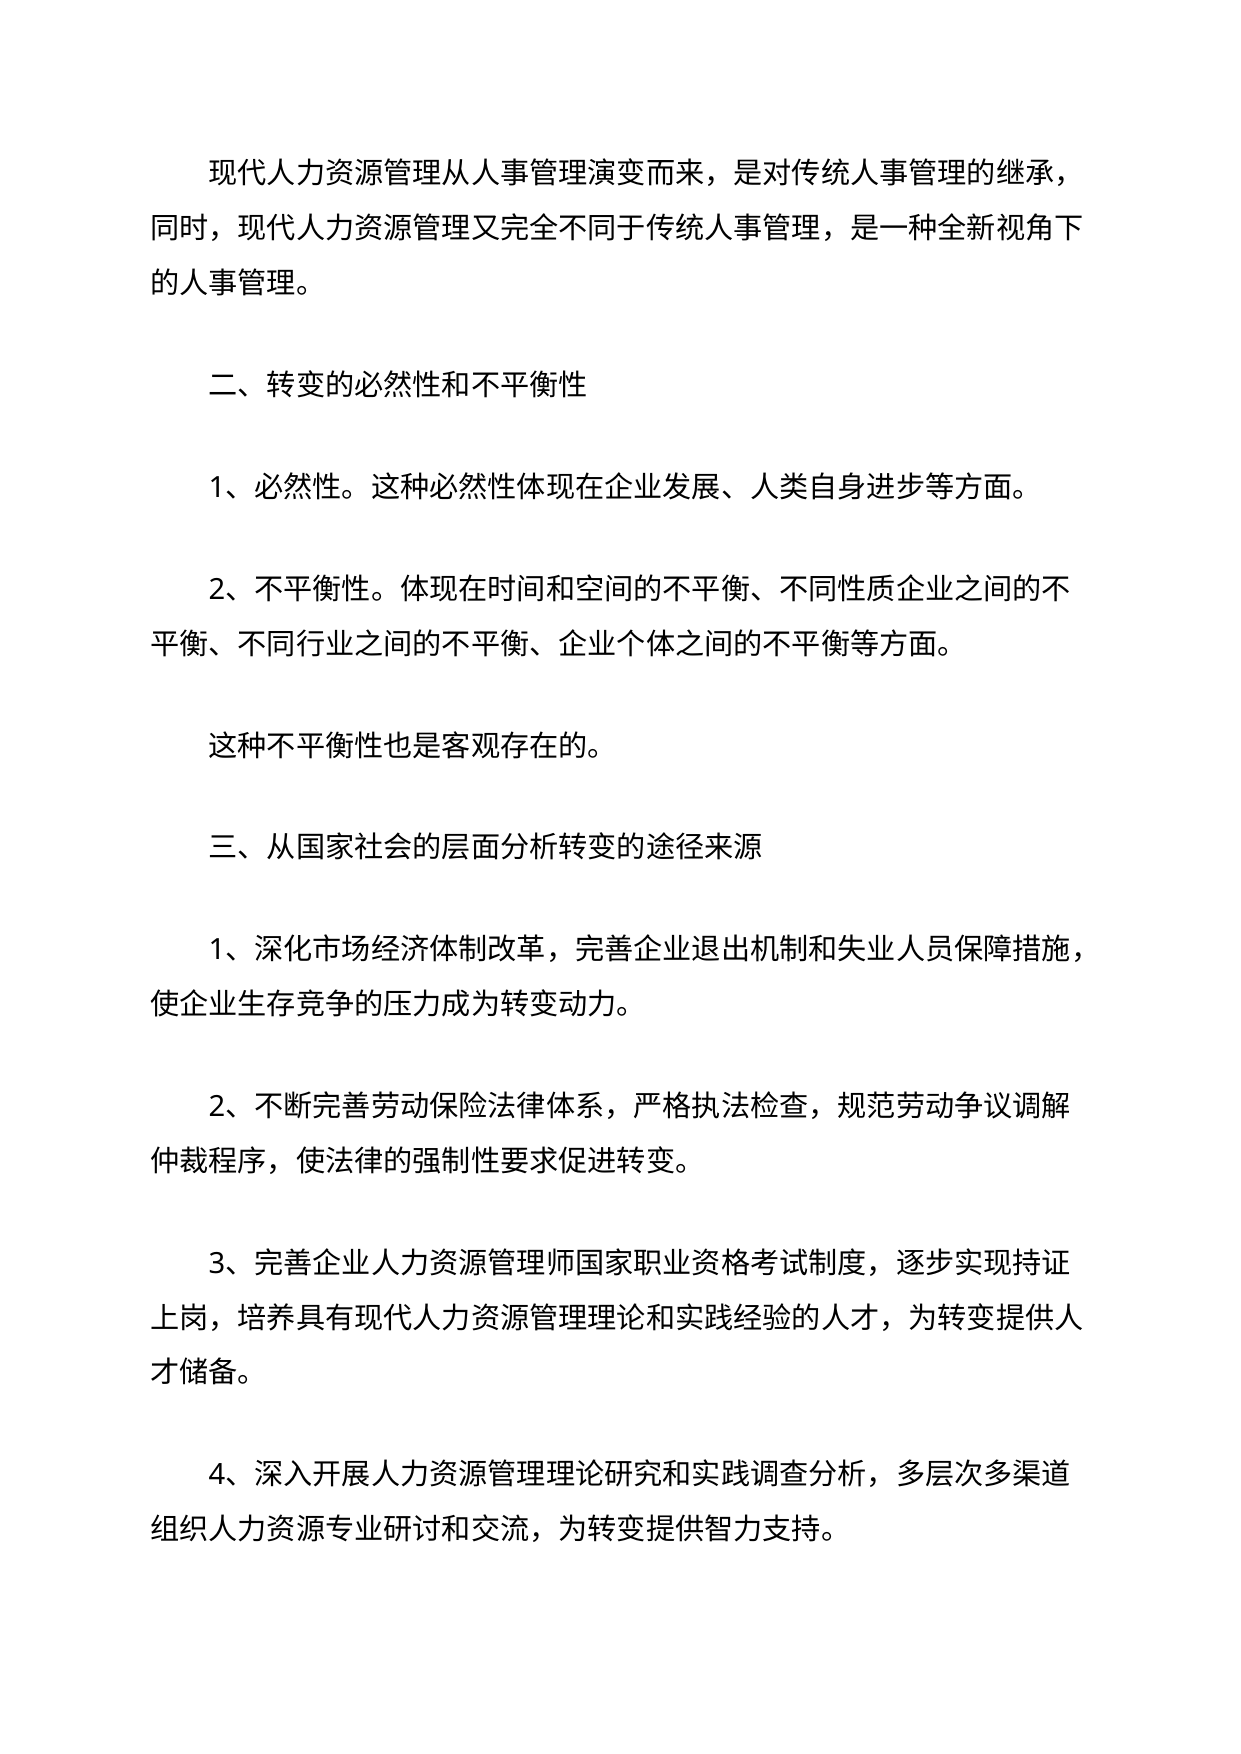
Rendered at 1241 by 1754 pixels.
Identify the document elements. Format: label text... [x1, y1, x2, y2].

text 这种不平衡性也是客观存在的。 [150, 722, 1090, 764]
text 现代人力资源管理从人事管理演变而来，是对传统人事管理的继承，同时，现代人力资源管理又完全不同于传统人事管理，是一种全新视角下的人事管理。 [150, 150, 1090, 302]
text 4、深入开展人力资源管理理论研究和实践调查分析，多层次多渠道组织人力资源专业研讨和交流，为转变提供智力支持。 [150, 1451, 1090, 1548]
text 三、从国家社会的层面分析转变的途径来源 [150, 824, 1090, 866]
text 1、必然性。这种必然性体现在企业发展、人类自身进步等方面。 [150, 463, 1090, 506]
text 二、转变的必然性和不平衡性 [150, 362, 1090, 404]
text 3、完善企业人力资源管理师国家职业资格考试制度，逐步实现持证上岗，培养具有现代人力资源管理理论和实践经验的人才，为转变提供人才储备。 [150, 1239, 1090, 1391]
text 2、不断完善劳动保险法律体系，严格执法检查，规范劳动争议调解仲裁程序，使法律的强制性要求促进转变。 [150, 1082, 1090, 1180]
text 2、不平衡性。体现在时间和空间的不平衡、不同性质企业之间的不平衡、不同行业之间的不平衡、企业个体之间的不平衡等方面。 [150, 565, 1090, 663]
text 1、深化市场经济体制改革，完善企业退出机制和失业人员保障措施，使企业生存竞争的压力成为转变动力。 [150, 926, 1090, 1023]
